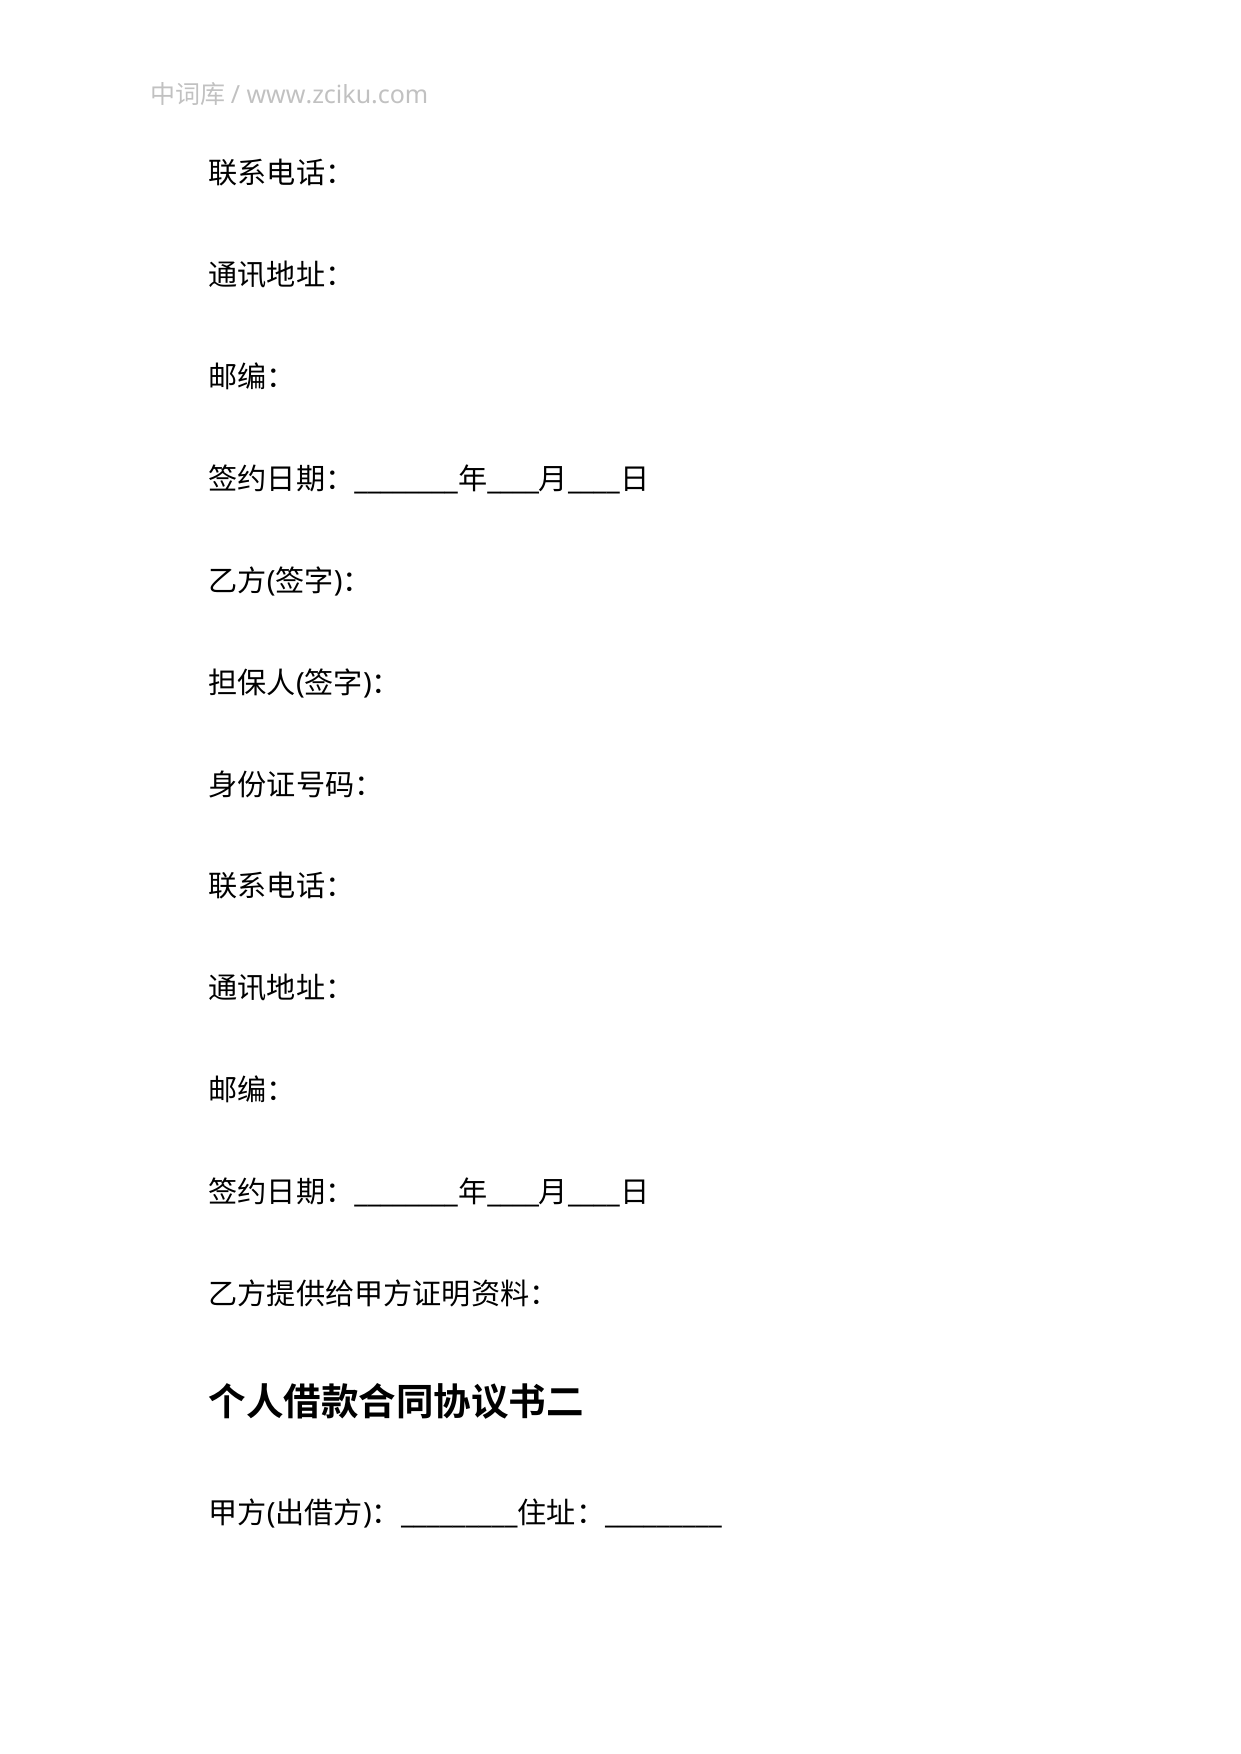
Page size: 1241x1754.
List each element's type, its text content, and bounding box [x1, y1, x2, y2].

text 乙方提供给甲方证明资料： [150, 1270, 1090, 1313]
text 乙方(签字)： [150, 557, 1090, 600]
text 联系电话： [150, 863, 1090, 905]
text 个人借款合同协议书二 [150, 1372, 1090, 1426]
text 身份证号码： [150, 761, 1090, 803]
text 联系电话： [150, 150, 1090, 192]
text 担保人(签字)： [150, 659, 1090, 702]
text 通讯地址： [150, 252, 1090, 294]
text 签约日期：________年____月____日 [150, 455, 1090, 498]
text 甲方(出借方)：_________住址：_________ [150, 1489, 1090, 1532]
text 邮编： [150, 353, 1090, 396]
text 通讯地址： [150, 965, 1090, 1007]
text 签约日期：________年____月____日 [150, 1168, 1090, 1211]
text 邮编： [150, 1067, 1090, 1109]
